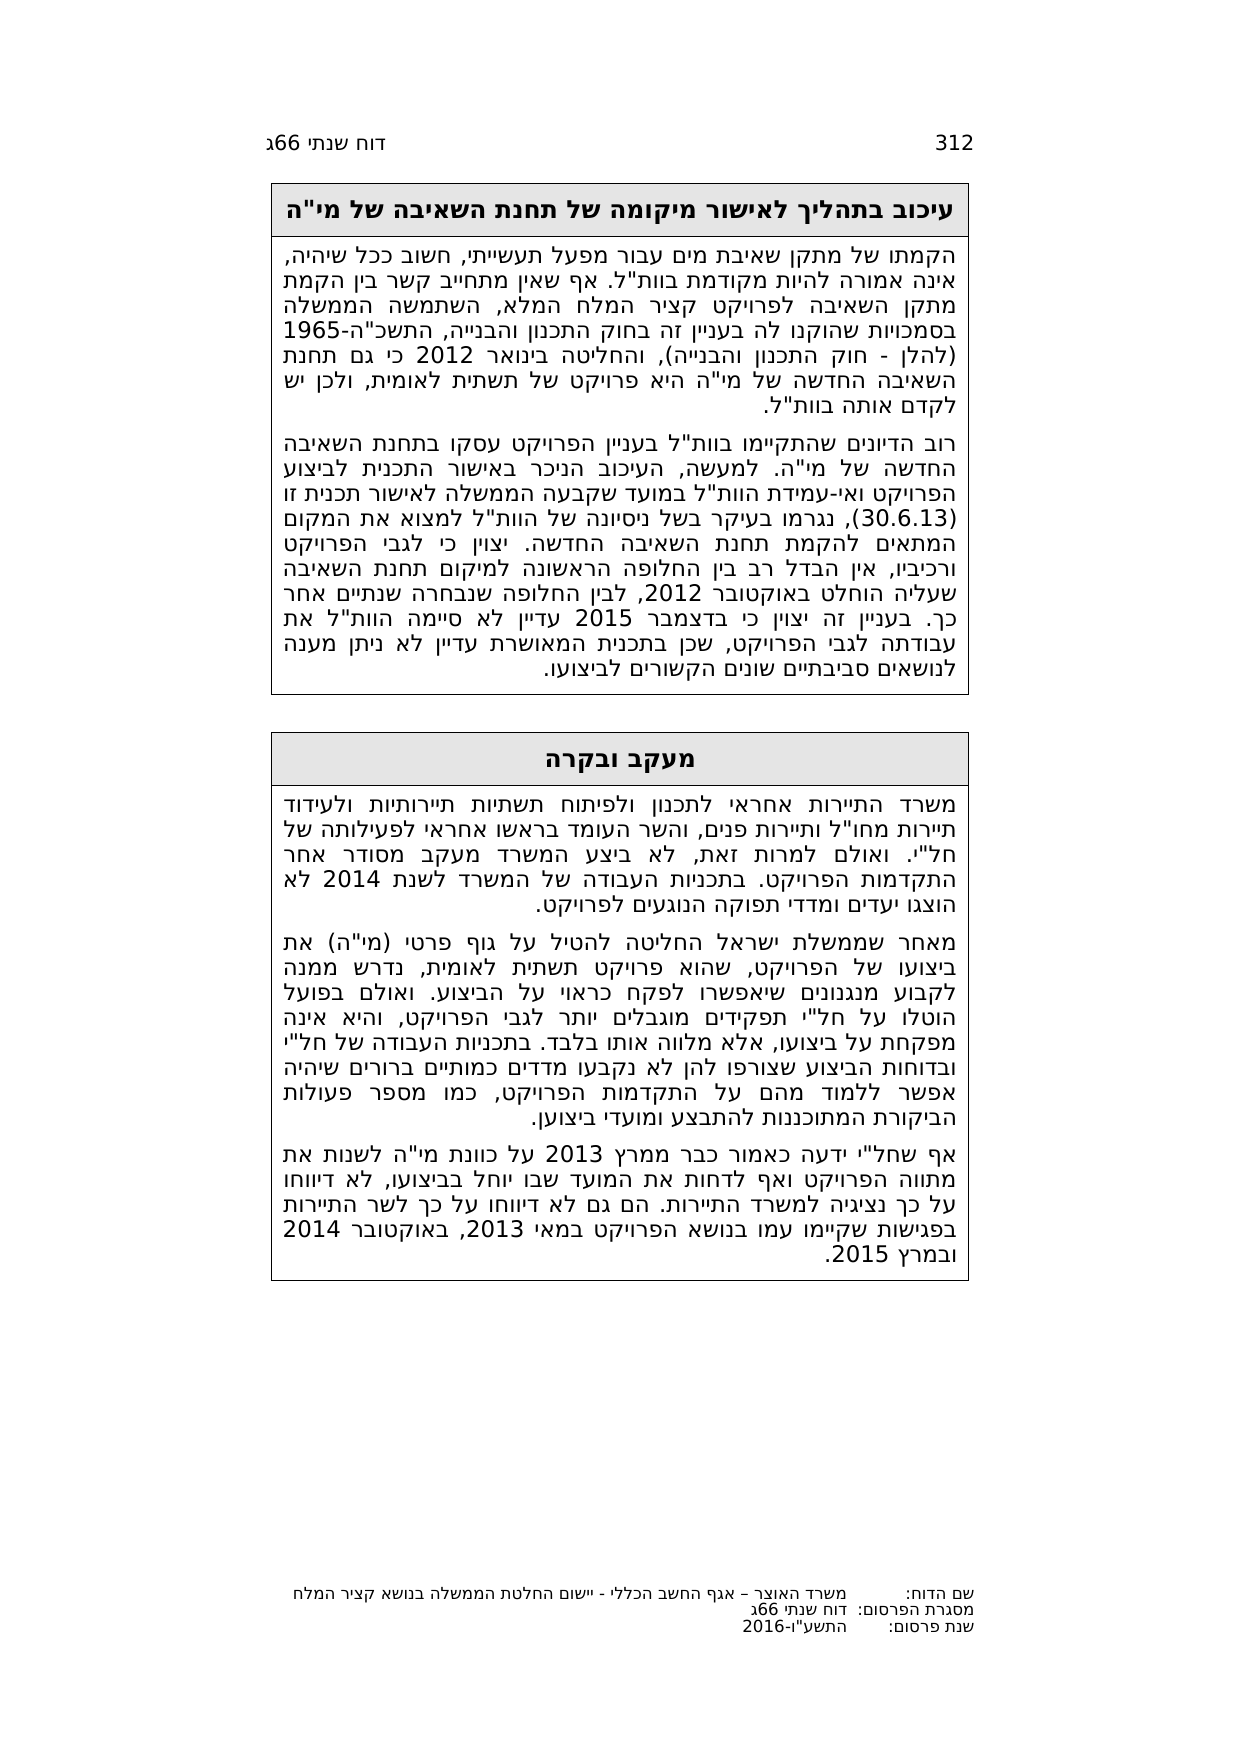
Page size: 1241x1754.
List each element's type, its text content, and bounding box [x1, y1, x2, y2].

table_header מעקב ובקרה [272, 733, 968, 785]
table_cell הקמתו של מתקן שאיבת מים עבור מפעל תעשייתי, חשוב ככל שיהיה, אינה אמורה להיות מקודמת בוות"ל. אף שאין מתחייב קשר בין הקמת מתקן השאיבה לפרויקט קציר המלח המלא, השתמשה הממשלה בסמכויות שהוקנו לה בעניין זה בחוק התכנון והבנייה, התשכ"ה-1965 (להלן - חוק התכנון והבנייה), והחליטה בינואר 2012 כי גם תחנת השאיבה החדשה של מי"ה היא פרויקט של תשתית לאומית, ולכן יש לקדם אותה בוות"ל. רוב הדיונים שהתקיימו בוות"ל בעניין הפרויקט עסקו בתחנת השאיבה החדשה של מי"ה. למעשה, העיכוב הניכר באישור התכנית לביצוע הפרויקט ואי-עמידת הוות"ל במועד שקבעה הממשלה לאישור תכנית זו (30.6.13), נגרמו בעיקר בשל ניסיונה של הוות"ל למצוא את המקום המתאים להקמת תחנת השאיבה החדשה. יצוין כי לגבי הפרויקט ורכיביו, אין הבדל רב בין החלופה הראשונה למיקום תחנת השאיבה שעליה הוחלט באוקטובר 2012, לבין החלופה שנבחרה שנתיים אחר כך. בעניין זה יצוין כי בדצמבר 2015 עדיין לא סיימה הוות"ל את עבודתה לגבי הפרויקט, שכן בתכנית המאושרת עדיין לא ניתן מענה לנושאים סביבתיים שונים הקשורים לביצועו. [272, 237, 968, 693]
table_header עיכוב בתהליך לאישור מיקומה של תחנת השאיבה של מי"ה [272, 184, 968, 236]
table_cell משרד התיירות אחראי לתכנון ולפיתוח תשתיות תיירותיות ולעידוד תיירות מחו"ל ותיירות פנים, והשר העומד בראשו אחראי לפעילותה של חל"י. ואולם למרות זאת, לא ביצע המשרד מעקב מסודר אחר התקדמות הפרויקט. בתכניות העבודה של המשרד לשנת 2014 לא הוצגו יעדים ומדדי תפוקה הנוגעים לפרויקט. מאחר שממשלת ישראל החליטה להטיל על גוף פרטי (מי"ה) את ביצועו של הפרויקט, שהוא פרויקט תשתית לאומית, נדרש ממנה לקבוע מנגנונים שיאפשרו לפקח כראוי על הביצוע. ואולם בפועל הוטלו על חל"י תפקידים מוגבלים יותר לגבי הפרויקט, והיא אינה מפקחת על ביצועו, אלא מלווה אותו בלבד. בתכניות העבודה של חל"י ובדוחות הביצוע שצורפו להן לא נקבעו מדדים כמותיים ברורים שיהיה אפשר ללמוד מהם על התקדמות הפרויקט, כמו מספר פעולות הביקורת המתוכננות להתבצע ומועדי ביצוען. אף שחל"י ידעה כאמור כבר ממרץ 2013 על כוונת מי"ה לשנות את מתווה הפרויקט ואף לדחות את המועד שבו יוחל בביצועו, לא דיווחו על כך נציגיה למשרד התיירות. הם גם לא דיווחו על כך לשר התיירות בפגישות שקיימו עמו בנושא הפרויקט במאי 2013, באוקטובר 2014 ובמרץ 2015. [272, 786, 968, 1280]
